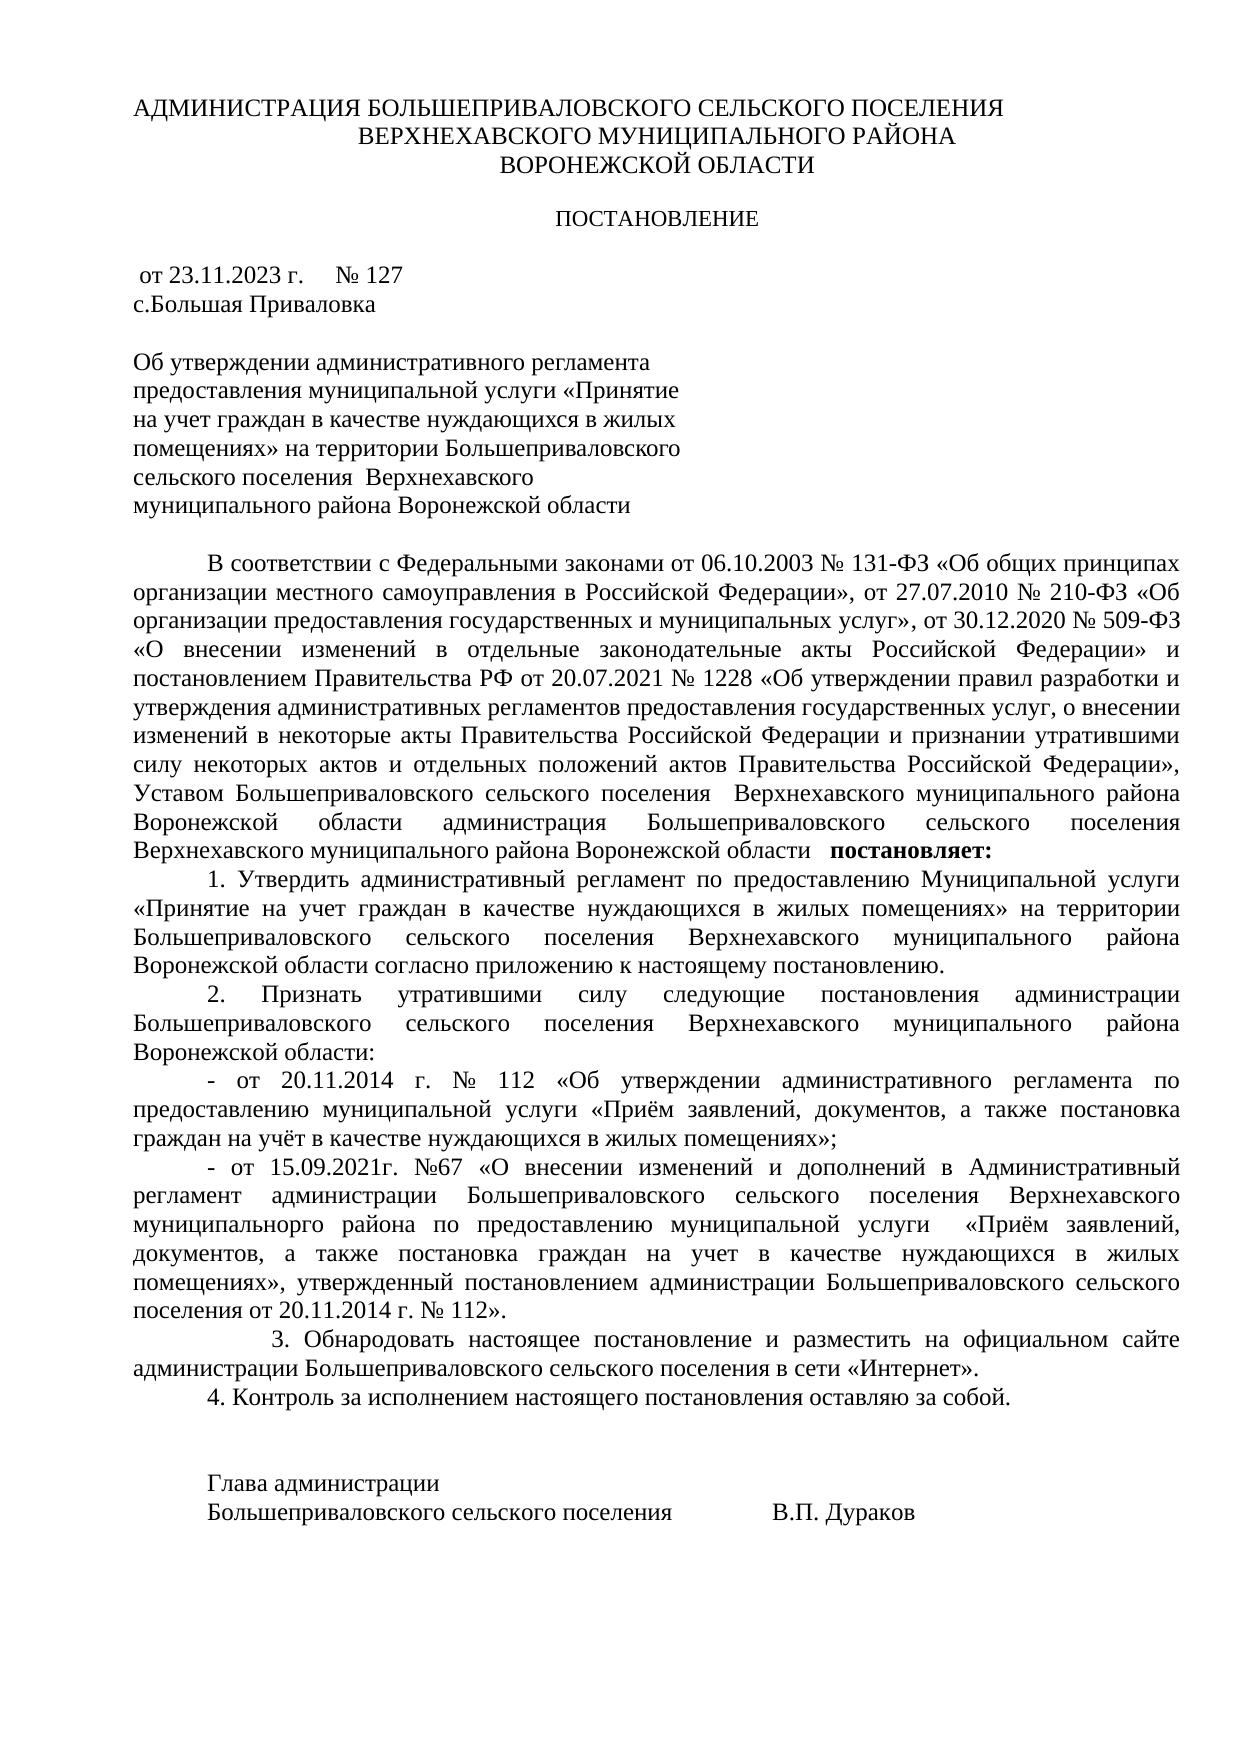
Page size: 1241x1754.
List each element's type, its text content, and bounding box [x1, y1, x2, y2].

text ВОРОНЕЖСКОЙ ОБЛАСТИ [133, 150, 1181, 179]
title помещениях» на территории Большеприваловского [133, 433, 1181, 462]
text 3. Обнародовать настоящее постановление и разместить на официальном сайте администрации Большеприваловского сельского поселения в сети «Интернет». [133, 1324, 1181, 1382]
text Глава администрации [133, 1468, 1181, 1497]
text - от 20.11.2014 г. № 112 «Об утверждении административного регламента по предоставлению муниципальной услуги «Приём заявлений, документов, а также постановка граждан на учёт в качестве нуждающихся в жилых помещениях»; [133, 1065, 1181, 1152]
text В соответствии с Федеральными законами от 06.10.2003 № 131-ФЗ «Об общих принципах организации местного самоуправления в Российской Федерации», от 27.07.2010 № 210-ФЗ «Об организации предоставления государственных и муниципальных услуг», от 30.12.2020 № 509-ФЗ «О внесении изменений в отдельные законодательные акты Российской Федерации» и постановлением Правительства РФ от 20.07.2021 № 1228 «Об утверждении правил разработки и утверждения административных регламентов предоставления государственных услуг, о внесении изменений в некоторые акты Правительства Российской Федерации и признании утратившими силу некоторых актов и отдельных положений актов Правительства Российской Федерации», Уставом Большеприваловского сельского поселения Верхнехавского муниципального района Воронежской области администрация Большеприваловского сельского поселения Верхнехавского муниципального района Воронежской области постановляет: [133, 548, 1181, 864]
title предоставления муниципальной услуги «Принятие [133, 375, 1181, 404]
text 1. Утвердить административный регламент по предоставлению Муниципальной услуги «Принятие на учет граждан в качестве нуждающихся в жилых помещениях» на территории Большеприваловского сельского поселения Верхнехавского муниципального района Воронежской области согласно приложению к настоящему постановлению. [133, 864, 1181, 979]
title Об утверждении административного регламента [133, 347, 1181, 375]
text ПОСТАНОВЛЕНИЕ [133, 205, 1181, 232]
text Большеприваловского сельского поселения В.П. Дураков [133, 1497, 1181, 1525]
text ВЕРХНЕХАВСКОГО МУНИЦИПАЛЬНОГО РАЙОНА [133, 121, 1181, 150]
title на учет граждан в качестве нуждающихся в жилых [133, 404, 1181, 433]
title муниципального района Воронежской области [133, 490, 1181, 519]
text 2. Признать утратившими силу следующие постановления администрации Большеприваловского сельского поселения Верхнехавского муниципального района Воронежской области: [133, 979, 1181, 1065]
text от 23.11.2023 г. № 127 [133, 260, 1181, 289]
text с.Большая Приваловка [133, 289, 1181, 318]
title сельского поселения Верхнехавского [133, 462, 1181, 490]
list 4. Контроль за исполнением настоящего постановления оставляю за собой. [133, 1382, 1181, 1410]
text - от 15.09.2021г. №67 «О внесении изменений и дополнений в Административный регламент администрации Большеприваловского сельского поселения Верхнехавского муниципальнорго района по предоставлению муниципальной услуги «Приём заявлений, документов, а также постановка граждан на учет в качестве нуждающихся в жилых помещениях», утвержденный постановлением администрации Большеприваловского сельского поселения от 20.11.2014 г. № 112». [133, 1152, 1181, 1324]
text АДМИНИСТРАЦИЯ БОЛЬШЕПРИВАЛОВСКОГО СЕЛЬСКОГО ПОСЕЛЕНИЯ [133, 93, 1181, 121]
